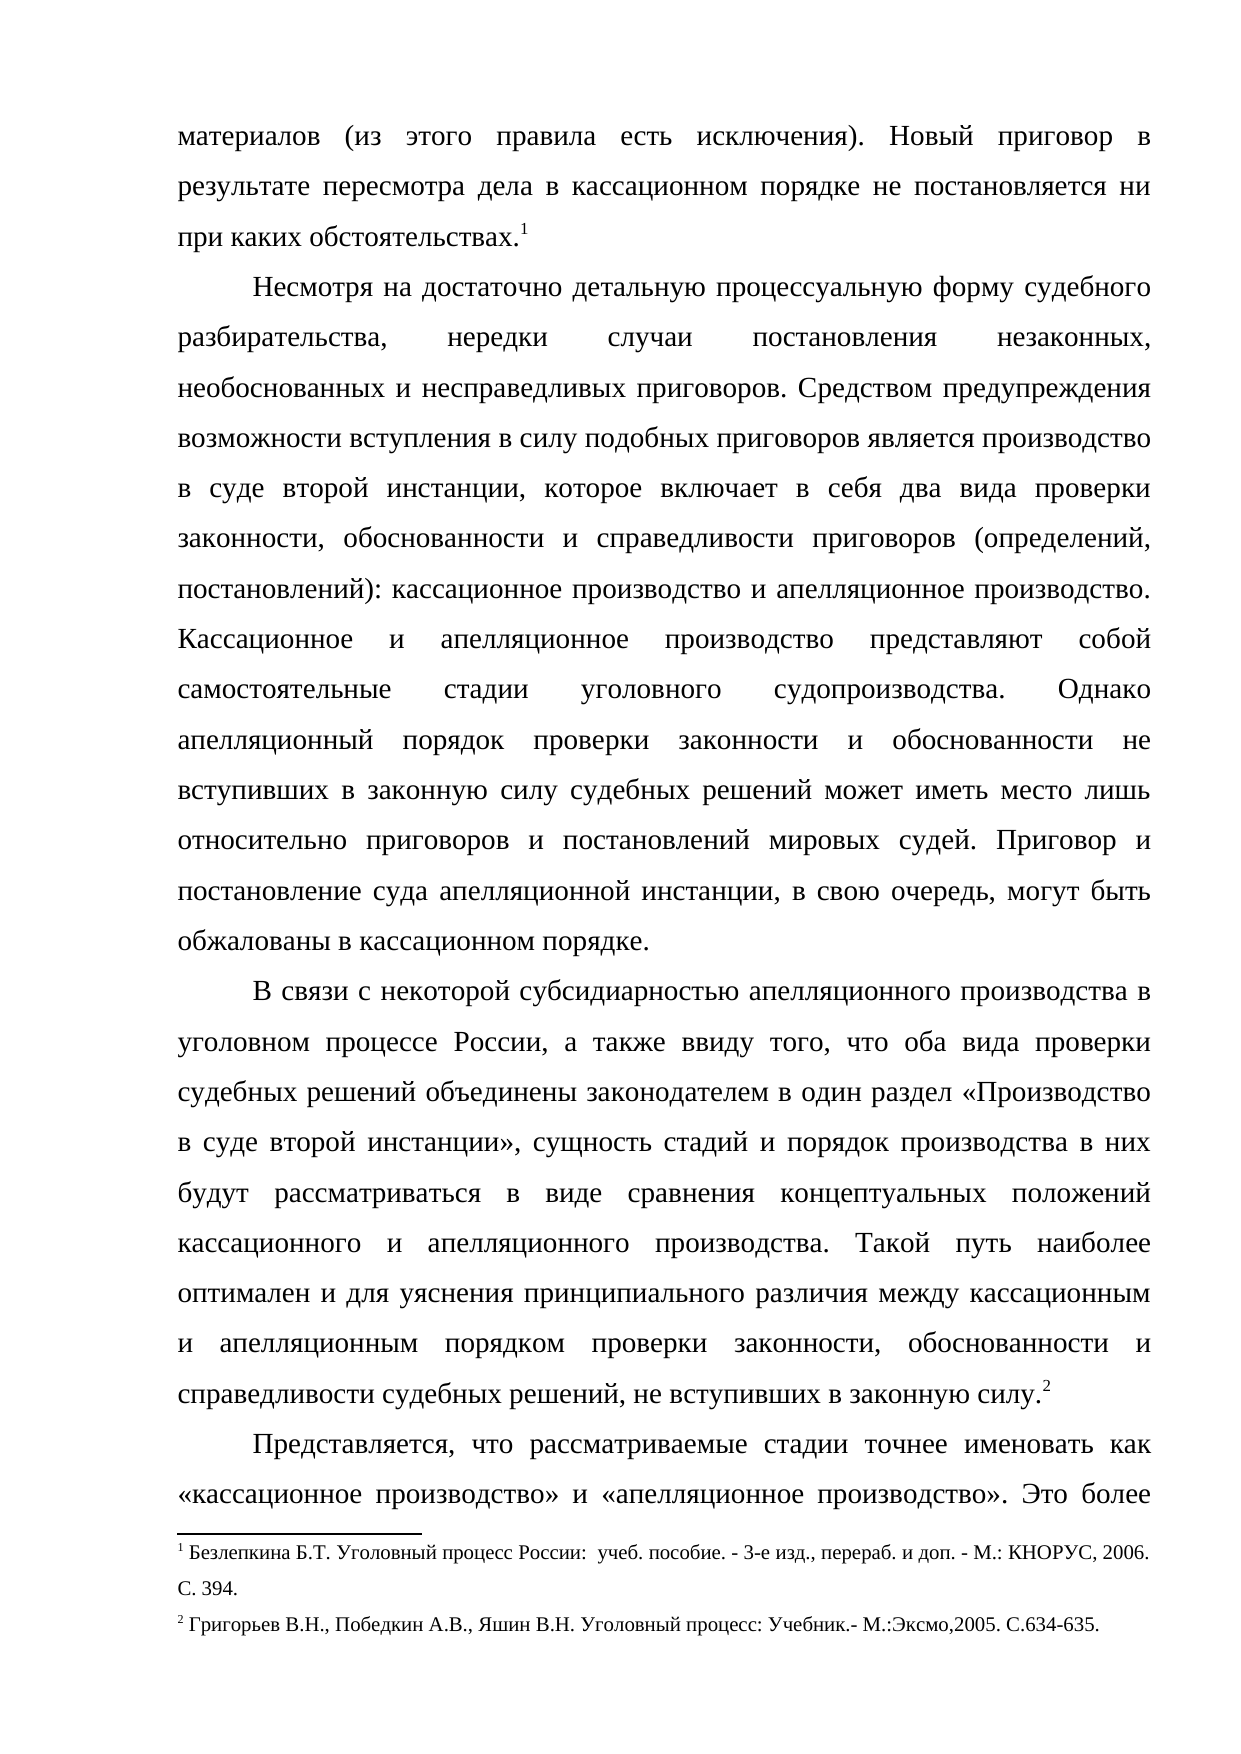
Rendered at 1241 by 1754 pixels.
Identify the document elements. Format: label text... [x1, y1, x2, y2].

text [177, 118, 1152, 252]
text В связи с некоторой субсидиарностью апелляционного производства в уголовном процессе России, а также ввиду того, что оба вида проверки судебных решений объединены законодателем в один раздел «Производство в суде второй инстанции», сущность стадий и порядок производства в них будут рассматриваться в виде сравнения концептуальных положений кассационного и апелляционного производства. Такой путь наиболее оптимален и для уяснения принципиального различия между кассационным и апелляционным порядком проверки законности, обоснованности и справедливости судебных решений, не вступивших в законную силу. [177, 973, 1152, 1409]
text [177, 1426, 1152, 1510]
text Несмотря на достаточно детальную процессуальную форму судебного разбирательства, нередки случаи постановления незаконных, необоснованных и несправедливых приговоров. Средством предупреждения возможности вступления в силу подобных приговоров является производство в суде второй инстанции, которое включает в себя два вида проверки законности, обоснованности и справедливости приговоров (определений, постановлений): кассационное производство и апелляционное производство. Кассационное и апелляционное производство представляют собой самостоятельные стадии уголовного судопроизводства. Однако апелляционный порядок проверки законности и обоснованности не вступивших в законную силу судебных решений может иметь место лишь относительно приговоров и постановлений мировых судей. Приговор и постановление суда апелляционной инстанции, в свою очередь, могут быть обжалованы в кассационном порядке. [177, 269, 1152, 957]
